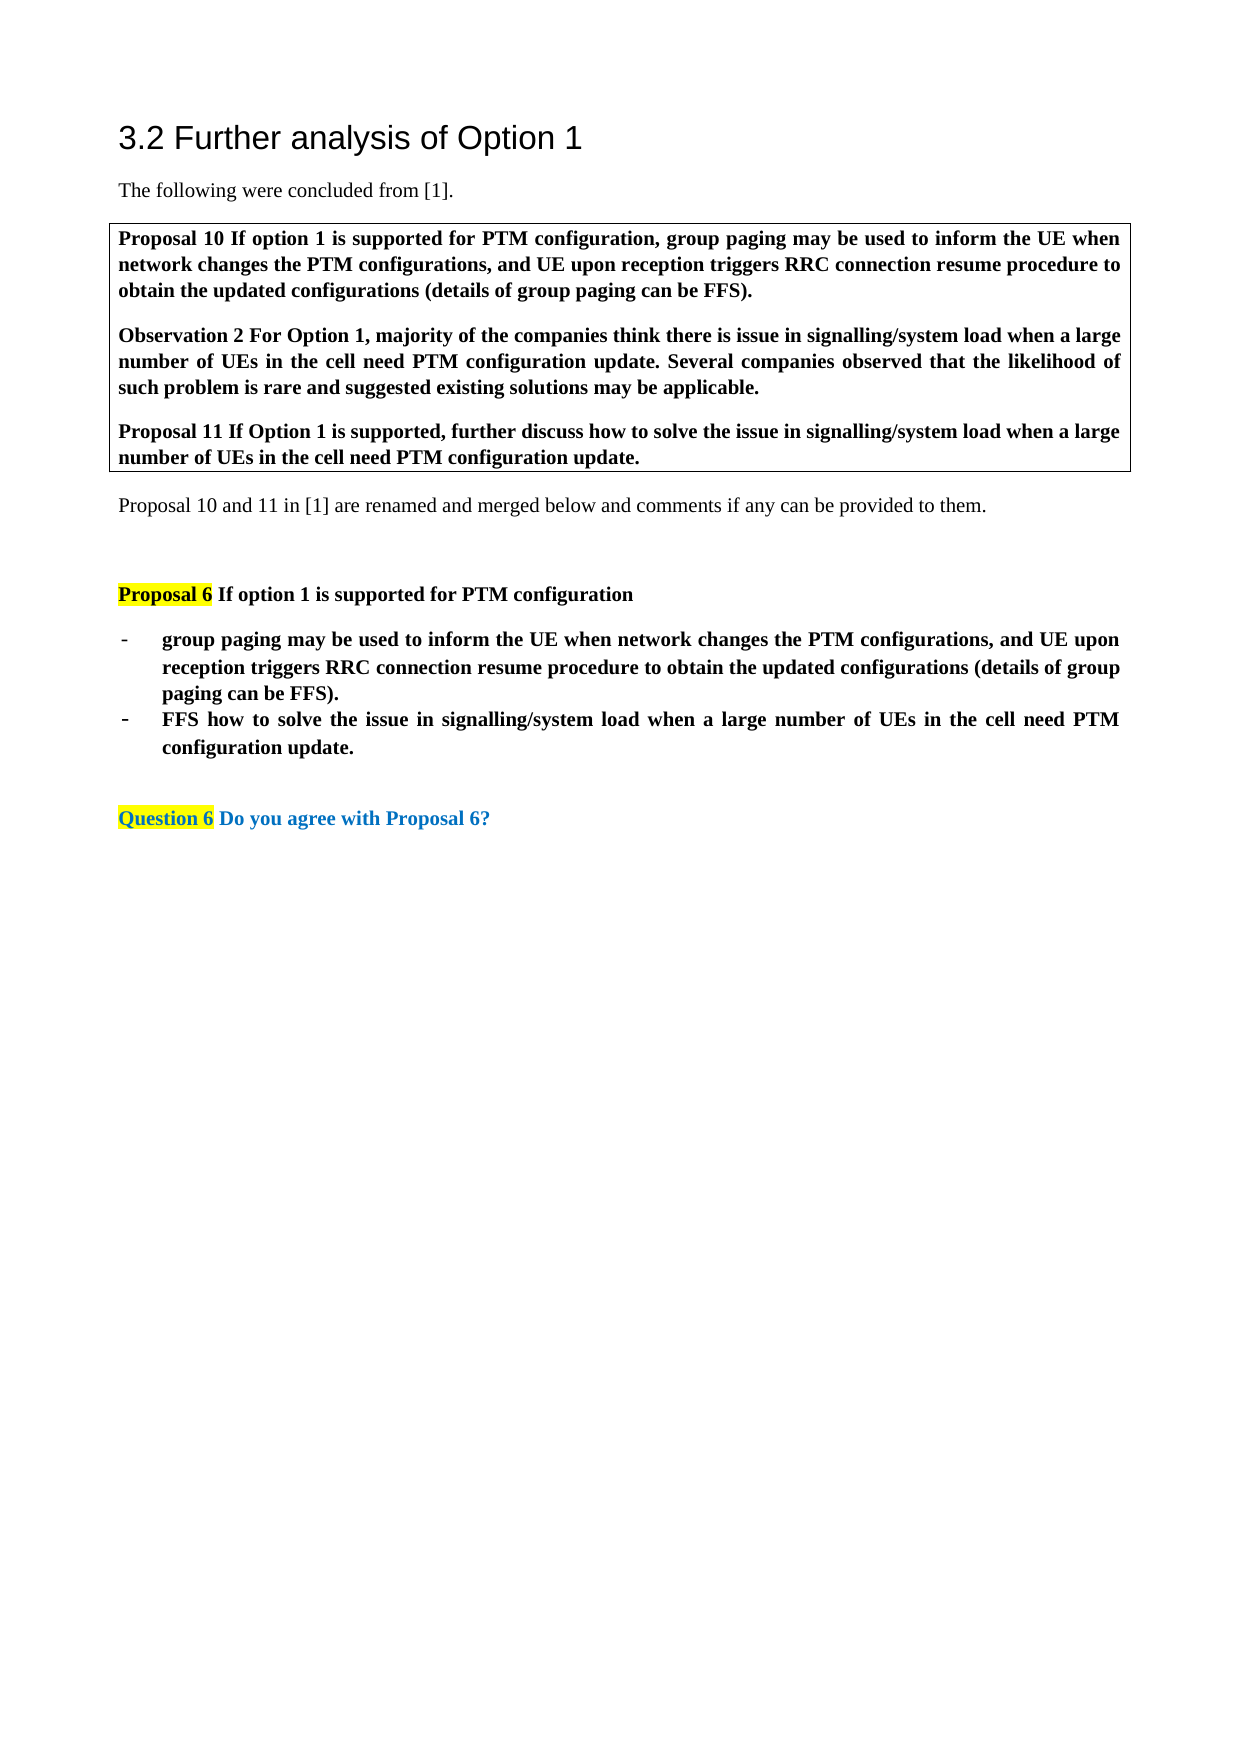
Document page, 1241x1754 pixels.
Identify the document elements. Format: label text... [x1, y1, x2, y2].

text Proposal 11 If Option 1 is supported, further discuss how to solve the issue in signalling/system load when a large number of UEs in the cell need PTM configuration update. [110, 416, 1130, 471]
text Question 6 Do you agree with Proposal 6? [214, 805, 1122, 829]
list group paging may be used to inform the UE when network changes the PTM configurations, and UE upon reception triggers RRC connection resume procedure to obtain the updated configurations (details of group paging can be FFS). [118, 627, 1122, 705]
text Proposal 10 If option 1 is supported for PTM configuration, group paging may be used to inform the UE when network changes the PTM configurations, and UE upon reception triggers RRC connection resume procedure to obtain the updated configurations (details of group paging can be FFS). [110, 224, 1130, 302]
subtitle 3.2 Further analysis of Option 1 [118, 118, 1122, 157]
text Observation 2 For Option 1, majority of the companies think there is issue in signalling/system load when a large number of UEs in the cell need PTM configuration update. Several companies observed that the likelihood of such problem is rare and suggested existing solutions may be applicable. [110, 319, 1130, 399]
text The following were concluded from [1]. [118, 178, 1122, 202]
text Proposal 10 and 11 in [1] are renamed and merged below and comments if any can be provided to them. [118, 493, 1122, 517]
list FFS how to solve the issue in signalling/system load when a large number of UEs in the cell need PTM configuration update. [118, 707, 1122, 759]
text Proposal 6 If option 1 is supported for PTM configuration [118, 582, 1122, 606]
